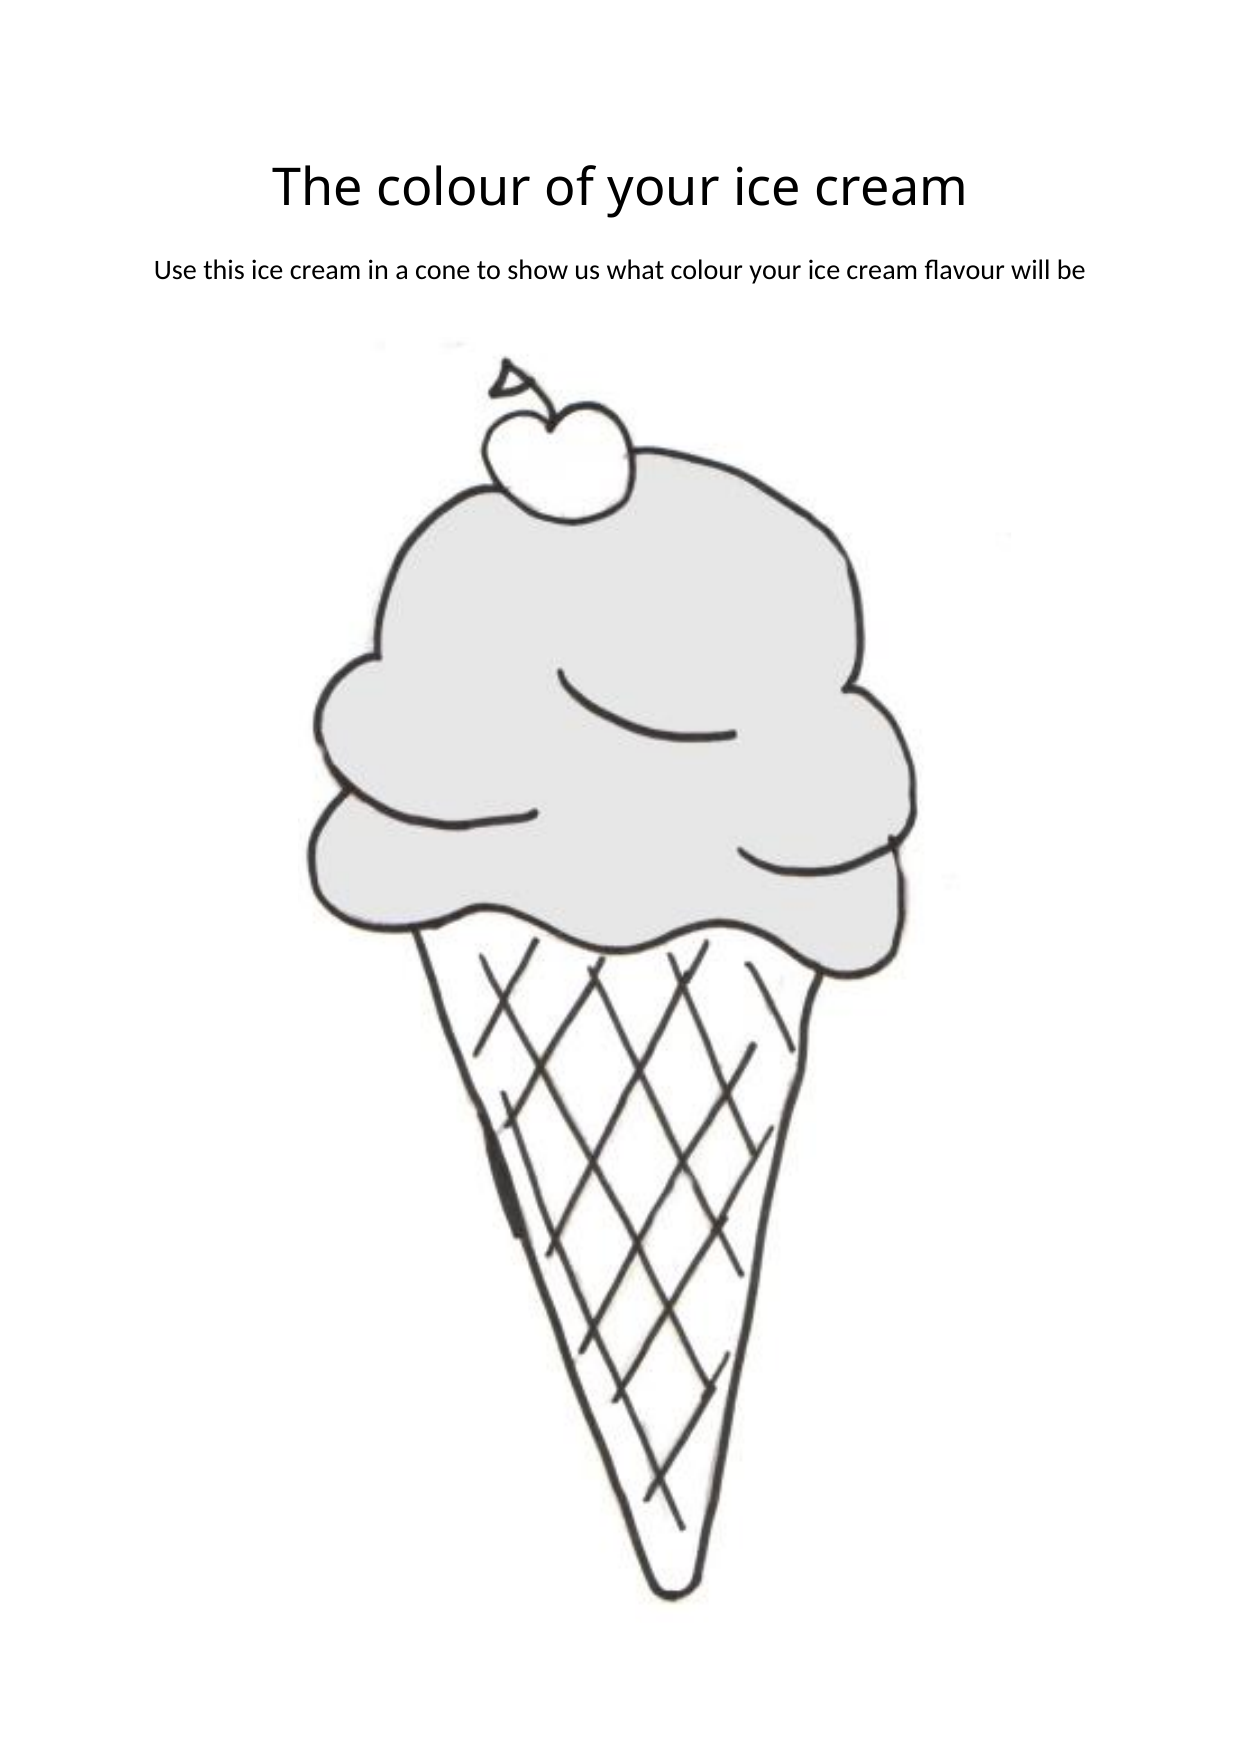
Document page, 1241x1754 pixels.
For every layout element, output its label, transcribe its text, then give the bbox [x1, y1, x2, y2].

text The colour of your ice cream [150, 150, 1090, 221]
picture [297, 337, 1012, 1656]
text Use this ice cream in a cone to show us what colour your ice cream flavour will be [150, 252, 1090, 287]
